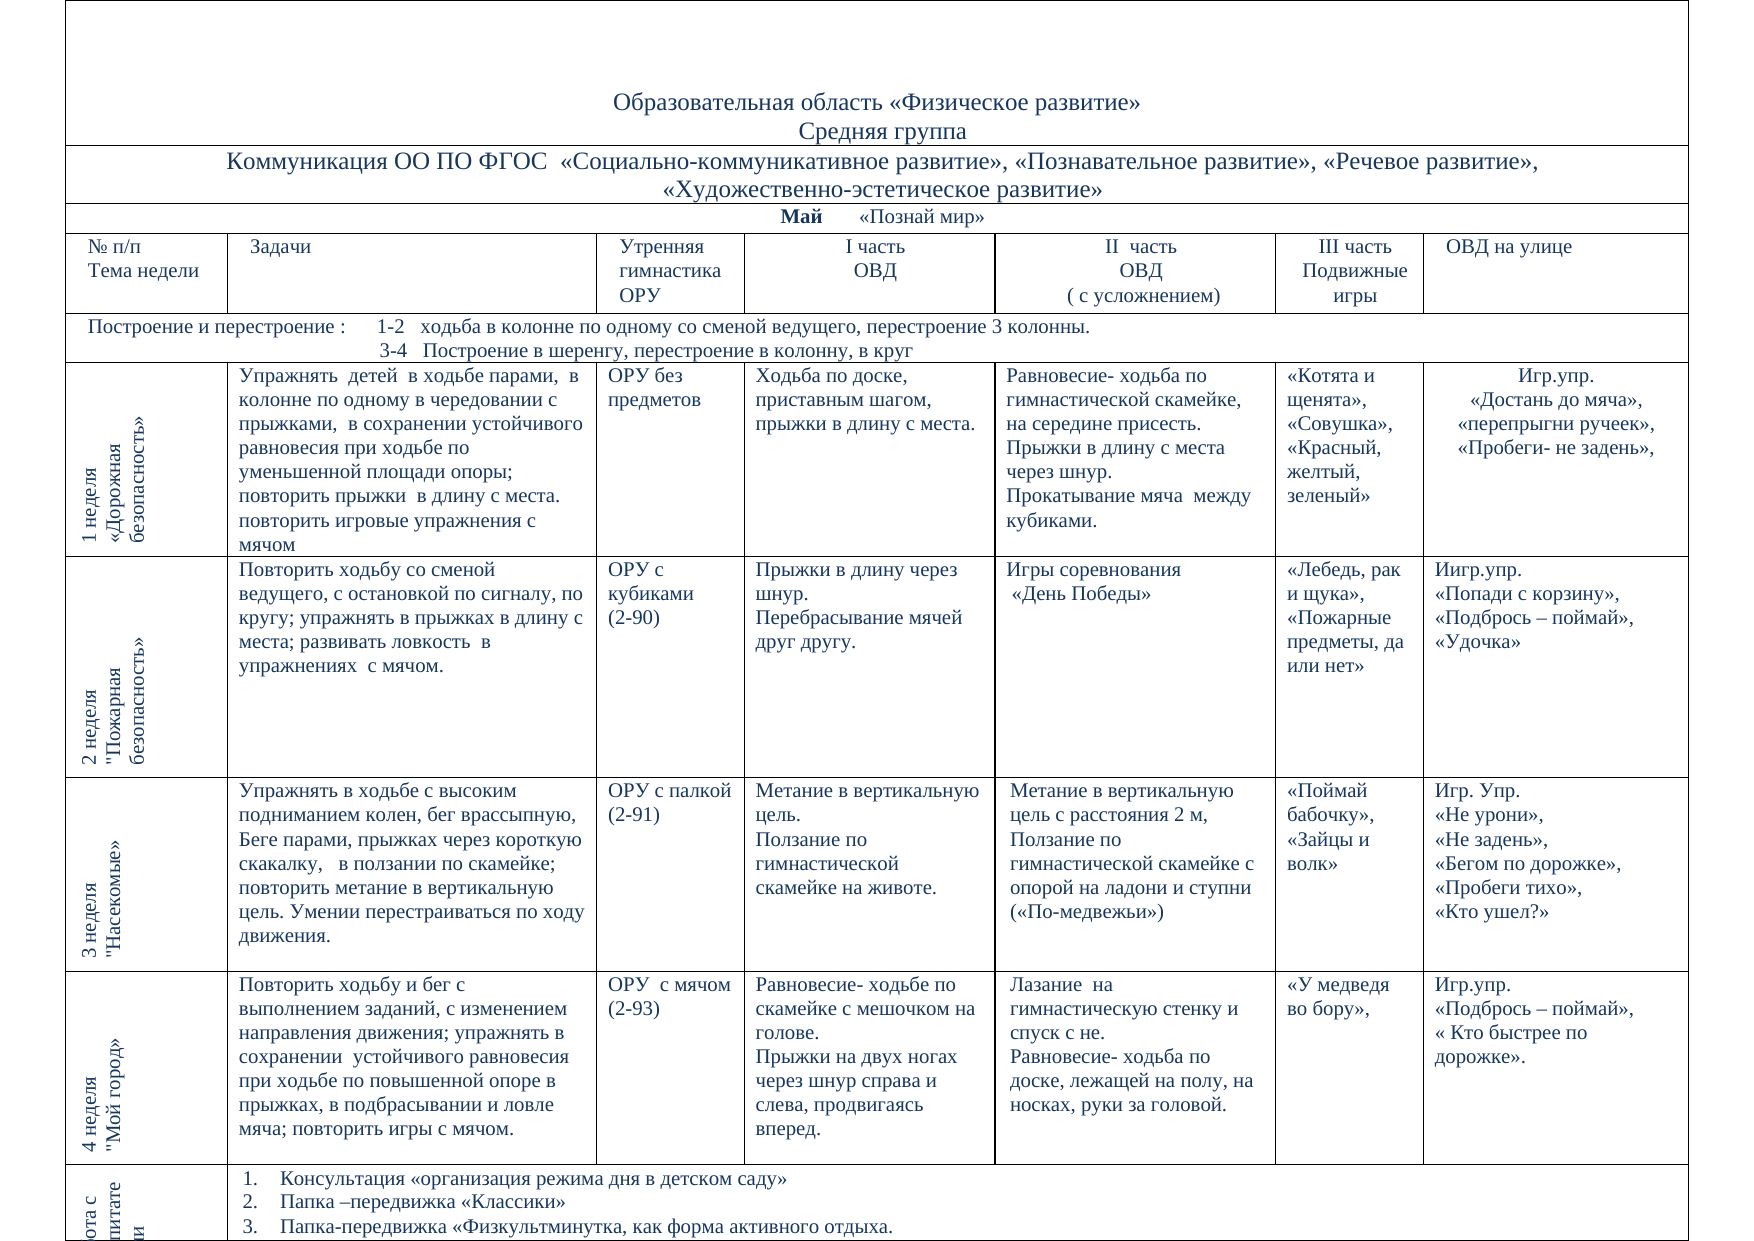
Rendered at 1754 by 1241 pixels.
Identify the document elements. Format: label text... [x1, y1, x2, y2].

table_cell Повторить ходьбу со сменой ведущего, с остановкой по сигналу, по кругу; упражнять в прыжках в длину с места; развивать ловкость в упражнениях с мячом. [228, 557, 596, 777]
table_cell Задачи [228, 234, 596, 313]
table_cell Игр.упр. «Подбрось – поймай», « Кто быстрее по дорожке». [1424, 972, 1688, 1164]
table_cell Ходьба по доске, приставным шагом, прыжки в длину с места. [745, 363, 994, 556]
table_cell ОРУ с палкой (2-91) [597, 778, 744, 971]
table_cell Метание в вертикальную цель с расстояния 2 м, Ползание по гимнастической скамейке с опорой на ладони и ступни («По-медвежьи») [996, 778, 1275, 971]
table_cell Метание в вертикальную цель. Ползание по гимнастической скамейке на животе. [745, 778, 994, 971]
table_cell 2 неделя "Пожарная безопасность» [66, 557, 227, 777]
table_cell Равновесие- ходьбе по скамейке с мешочком на голове. Прыжки на двух ногах через шнур справа и слева, продвигаясь вперед. [745, 972, 994, 1164]
table_cell Коммуникация ОО ПО ФГОС «Социально-коммуникативное развитие», «Познавательное развитие», «Речевое развитие», «Художественно-эстетическое развитие» [66, 146, 1688, 203]
table_cell Май «Познай мир» [66, 204, 1688, 233]
table_cell Лазание на гимнастическую стенку и спуск с не. Равновесие- ходьба по доске, лежащей на полу, на носках, руки за головой. [996, 972, 1275, 1164]
table_cell Иигр.упр. «Попади с корзину», «Подбрось – поймай», «Удочка» [1424, 557, 1688, 777]
table_cell III часть Подвижные игры [1276, 234, 1423, 313]
table_cell ОРУ с мячом (2-93) [597, 972, 744, 1164]
table_cell Игр.упр. «Достань до мяча», «перепрыгни ручеек», «Пробеги- не задень», [1424, 363, 1688, 556]
table_cell Игры соревнования «День Победы» [996, 557, 1275, 777]
table_cell ОРУ с кубиками (2-90) [597, 557, 744, 777]
table_cell 3 неделя "Насекомые» [66, 778, 227, 971]
table_cell 4 неделя "Мой город» [66, 972, 227, 1164]
table_cell ОРУ без предметов [597, 363, 744, 556]
table_cell Прыжки в длину через шнур. Перебрасывание мячей друг другу. [745, 557, 994, 777]
table_cell Равновесие- ходьба по гимнастической скамейке, на середине присесть. Прыжки в длину с места через шнур. Прокатывание мяча между кубиками. [996, 363, 1275, 556]
table_cell № п/п Тема недели [66, 234, 227, 313]
table_cell I часть ОВД [745, 234, 994, 313]
table_cell ОВД на улице [1424, 234, 1688, 313]
table_header Образовательная область «Физическое развитие» Средняя группа [66, 1, 1688, 145]
table_cell Построение и перестроение : 1-2 ходьба в колонне по одному со сменой ведущего, перестроение 3 колонны. 3-4 Построение в шеренгу, перестроение в колонну, в круг [66, 314, 1688, 362]
table_cell Упражнять детей в ходьбе парами, в колонне по одному в чередовании с прыжками, в сохранении устойчивого равновесия при ходьбе по уменьшенной площади опоры; повторить прыжки в длину с места. повторить игровые упражнения с мячом [228, 363, 596, 556]
table_cell 1 неделя «Дорожная безопасность» [66, 363, 227, 556]
table_cell «У медведя во бору», [1276, 972, 1423, 1164]
table_cell «Поймай бабочку», «Зайцы и волк» [1276, 778, 1423, 971]
table_cell Повторить ходьбу и бег с выполнением заданий, с изменением направления движения; упражнять в сохранении устойчивого равновесия при ходьбе по повышенной опоре в прыжках, в подбрасывании и ловле мяча; повторить игры с мячом. [228, 972, 596, 1164]
table_cell Утренняя гимнастика ОРУ [597, 234, 744, 313]
table_cell «Лебедь, рак и щука», «Пожарные предметы, да или нет» [1276, 557, 1423, 777]
table_cell Игр. Упр. «Не урони», «Не задень», «Бегом по дорожке», «Пробеги тихо», «Кто ушел?» [1424, 778, 1688, 971]
table_cell Консультация «организация режима дня в детском саду» Папка –передвижка «Классики» Папка-передвижка «Физкультминутка, как форма активного отдыха. Индивидуальная работа с воспитателями. [228, 1165, 1688, 1240]
table_cell Работа с воспитателями [66, 1165, 227, 1240]
table_cell II часть ОВД ( с усложнением) [996, 234, 1275, 313]
table_cell «Котята и щенята», «Совушка», «Красный, желтый, зеленый» [1276, 363, 1423, 556]
table_cell Упражнять в ходьбе с высоким подниманием колен, бег врассыпную, Беге парами, прыжках через короткую скакалку, в ползании по скамейке; повторить метание в вертикальную цель. Умении перестраиваться по ходу движения. [228, 778, 596, 971]
